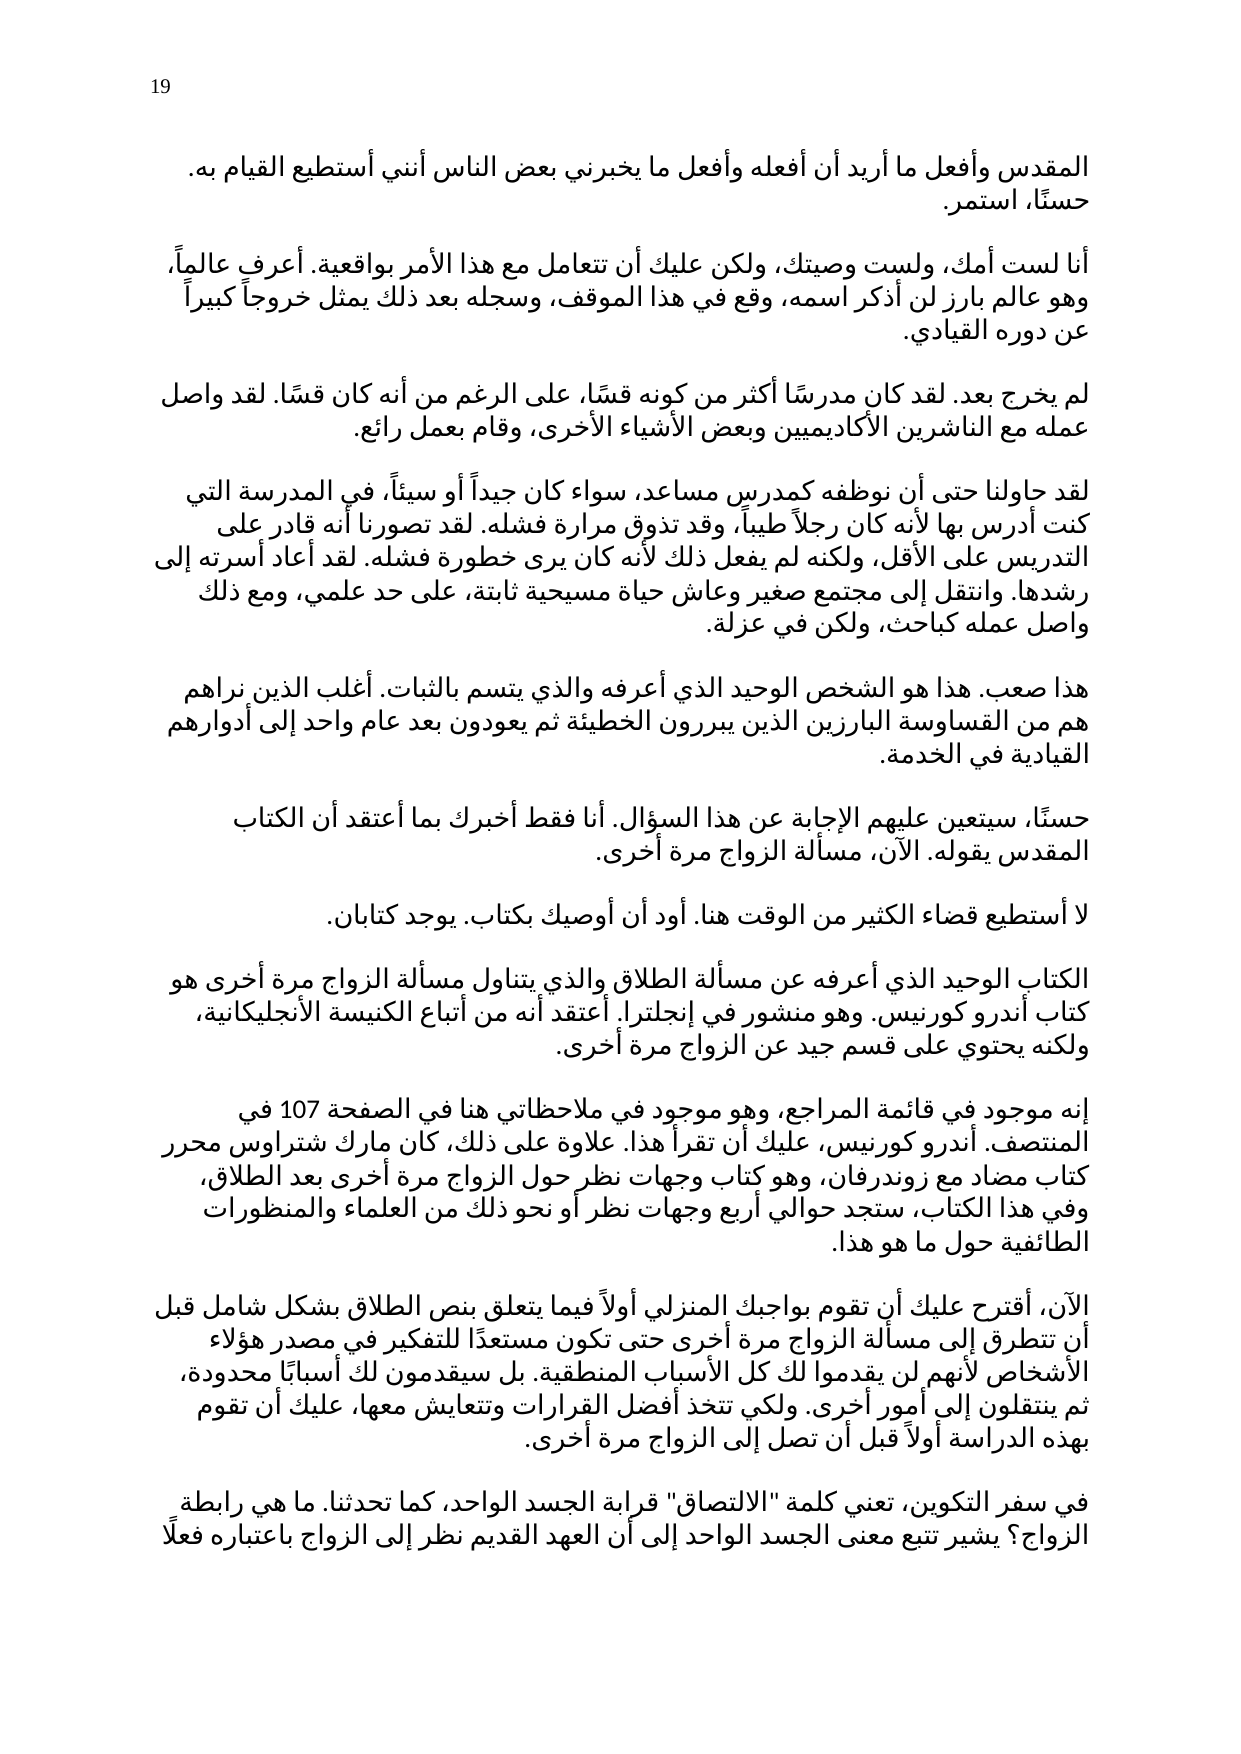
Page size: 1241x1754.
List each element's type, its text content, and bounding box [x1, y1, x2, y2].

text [150, 1485, 1090, 1551]
text حسنًا، سيتعين عليهم الإجابة عن هذا السؤال. أنا فقط أخبرك بما أعتقد أن الكتاب المقدس يقوله. الآن، مسألة الزواج مرة أخرى. [150, 801, 1090, 867]
text لم يخرج بعد. لقد كان مدرسًا أكثر من كونه قسًا، على الرغم من أنه كان قسًا. لقد واصل عمله مع الناشرين الأكاديميين وبعض الأشياء الأخرى، وقام بعمل رائع. [150, 377, 1090, 443]
text الكتاب الوحيد الذي أعرفه عن مسألة الطلاق والذي يتناول مسألة الزواج مرة أخرى هو كتاب أندرو كورنيس. وهو منشور في إنجلترا. أعتقد أنه من أتباع الكنيسة الأنجليكانية، ولكنه يحتوي على قسم جيد عن الزواج مرة أخرى. [150, 962, 1090, 1061]
text الآن، أقترح عليك أن تقوم بواجبك المنزلي أولاً فيما يتعلق بنص الطلاق بشكل شامل قبل أن تتطرق إلى مسألة الزواج مرة أخرى حتى تكون مستعدًا للتفكير في مصدر هؤلاء الأشخاص لأنهم لن يقدموا لك كل الأسباب المنطقية. بل سيقدمون لك أسبابًا محدودة، ثم ينتقلون إلى أمور أخرى. ولكي تتخذ أفضل القرارات وتتعايش معها، عليك أن تقوم بهذه الدراسة أولاً قبل أن تصل إلى الزواج مرة أخرى. [150, 1289, 1090, 1454]
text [150, 150, 1090, 216]
text لا أستطيع قضاء الكثير من الوقت هنا. أود أن أوصيك بكتاب. يوجد كتابان. [150, 898, 1090, 931]
text أنا لست أمك، ولست وصيتك، ولكن عليك أن تتعامل مع هذا الأمر بواقعية. أعرف عالماً، وهو عالم بارز لن أذكر اسمه، وقع في هذا الموقف، وسجله بعد ذلك يمثل خروجاً كبيراً عن دوره القيادي. [150, 247, 1090, 346]
text هذا صعب. هذا هو الشخص الوحيد الذي أعرفه والذي يتسم بالثبات. أغلب الذين نراهم هم من القساوسة البارزين الذين يبررون الخطيئة ثم يعودون بعد عام واحد إلى أدوارهم القيادية في الخدمة. [150, 671, 1090, 770]
text لقد حاولنا حتى أن نوظفه كمدرس مساعد، سواء كان جيداً أو سيئاً، في المدرسة التي كنت أدرس بها لأنه كان رجلاً طيباً، وقد تذوق مرارة فشله. لقد تصورنا أنه قادر على التدريس على الأقل، ولكنه لم يفعل ذلك لأنه كان يرى خطورة فشله. لقد أعاد أسرته إلى رشدها. وانتقل إلى مجتمع صغير وعاش حياة مسيحية ثابتة، على حد علمي، ومع ذلك واصل عمله كباحث، ولكن في عزلة. [150, 474, 1090, 640]
text إنه موجود في قائمة المراجع، وهو موجود في ملاحظاتي هنا في الصفحة 107 في المنتصف. أندرو كورنيس، عليك أن تقرأ هذا. علاوة على ذلك، كان مارك شتراوس محرر كتاب مضاد مع زوندرفان، وهو كتاب وجهات نظر حول الزواج مرة أخرى بعد الطلاق، وفي هذا الكتاب، ستجد حوالي أربع وجهات نظر أو نحو ذلك من العلماء والمنظورات الطائفية حول ما هو هذا. [150, 1093, 1090, 1258]
